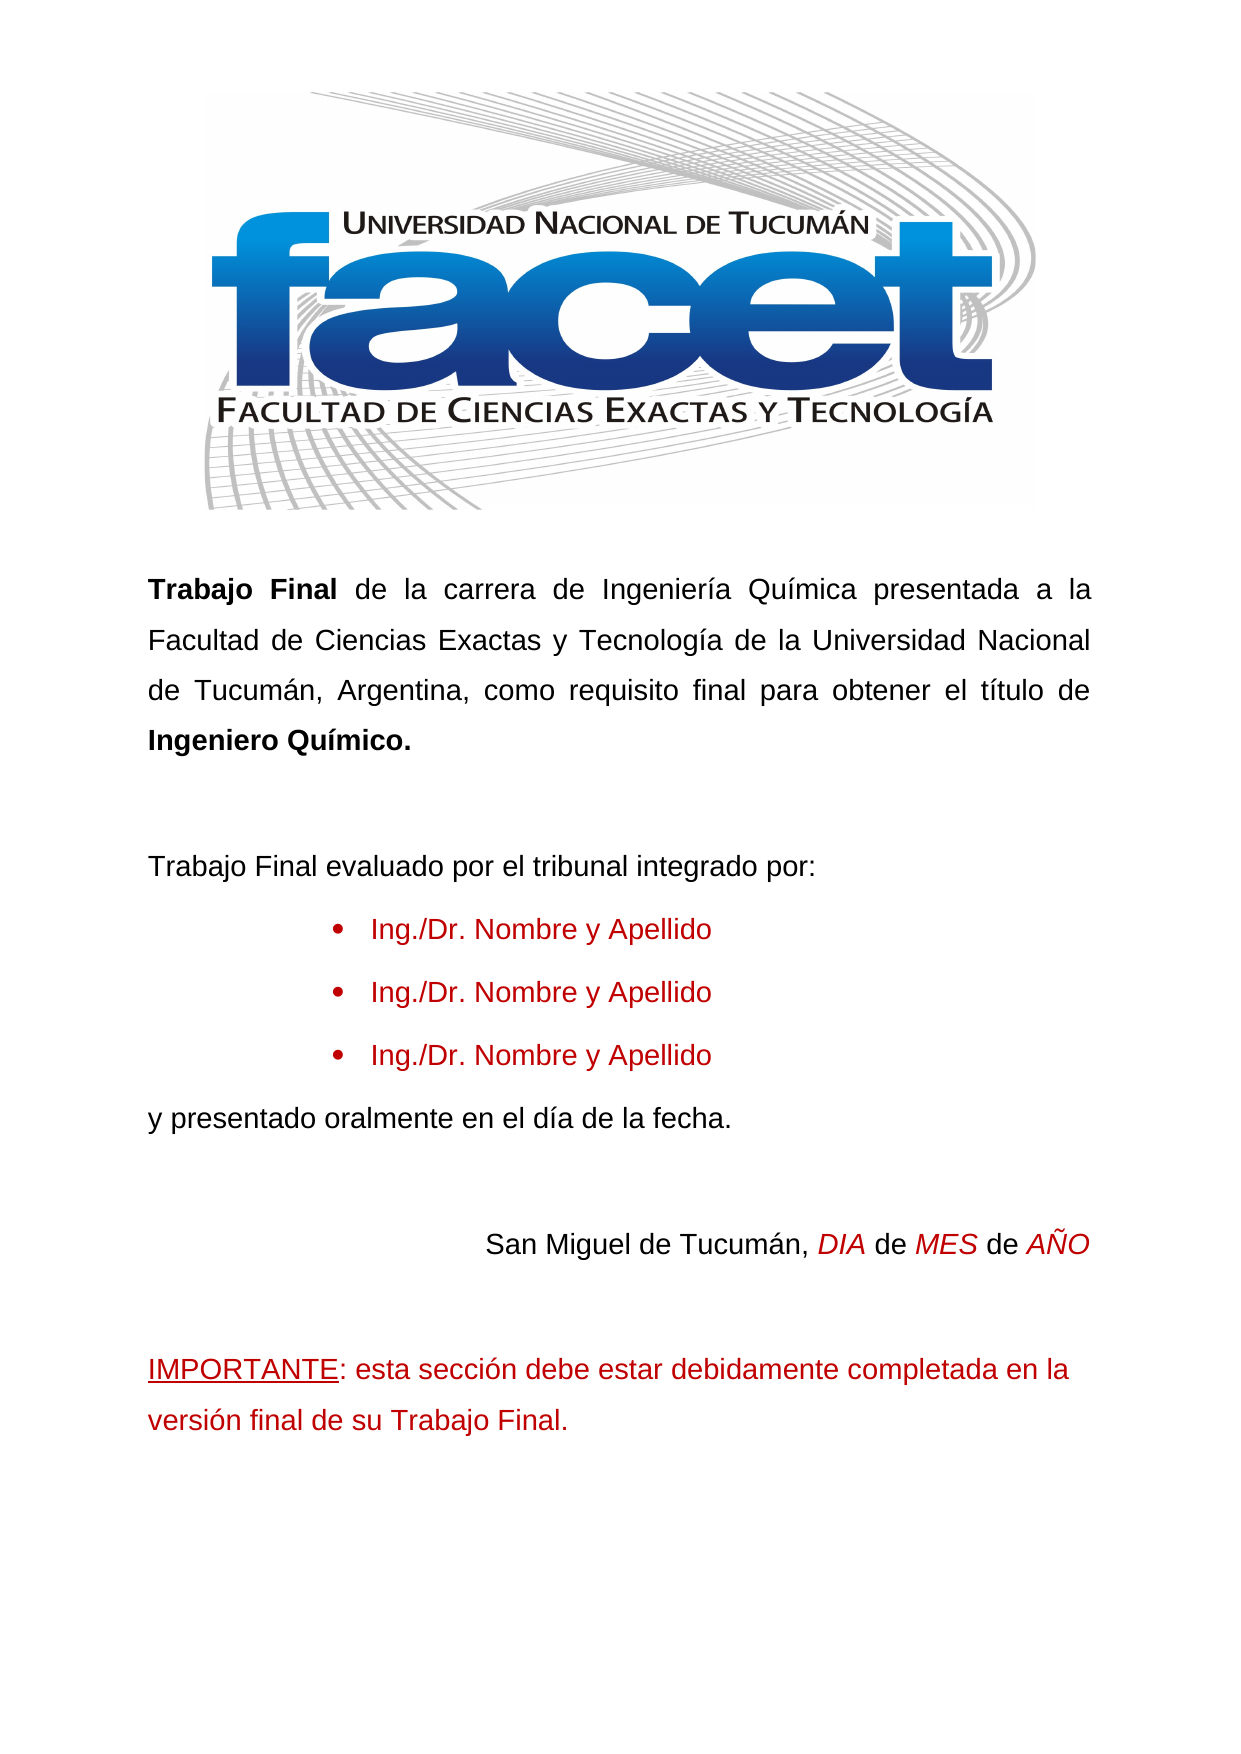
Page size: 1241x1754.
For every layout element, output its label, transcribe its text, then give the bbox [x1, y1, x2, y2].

text Trabajo Final evaluado por el tribunal integrado por: [148, 849, 1092, 882]
text Trabajo Final de la carrera de Ingeniería Química presentada a la Facultad de Ciencias Exactas y Tecnología de la Universidad Nacional de Tucumán, Argentina, como requisito final para obtener el título de Ingeniero Químico. [148, 572, 1092, 757]
list Ing./Dr. Nombre y Apellido [333, 1038, 1092, 1072]
list Ing./Dr. Nombre y Apellido [333, 975, 1092, 1009]
text San Miguel de Tucumán, DIA de MES de AÑO [148, 1227, 1092, 1260]
picture [204, 92, 1036, 510]
text y presentado oralmente en el día de la fecha. [148, 1101, 1092, 1135]
list Ing./Dr. Nombre y Apellido [333, 912, 1092, 946]
text IMPORTANTE: esta sección debe estar debidamente completada en la versión final de su Trabajo Final. [148, 1352, 1092, 1436]
